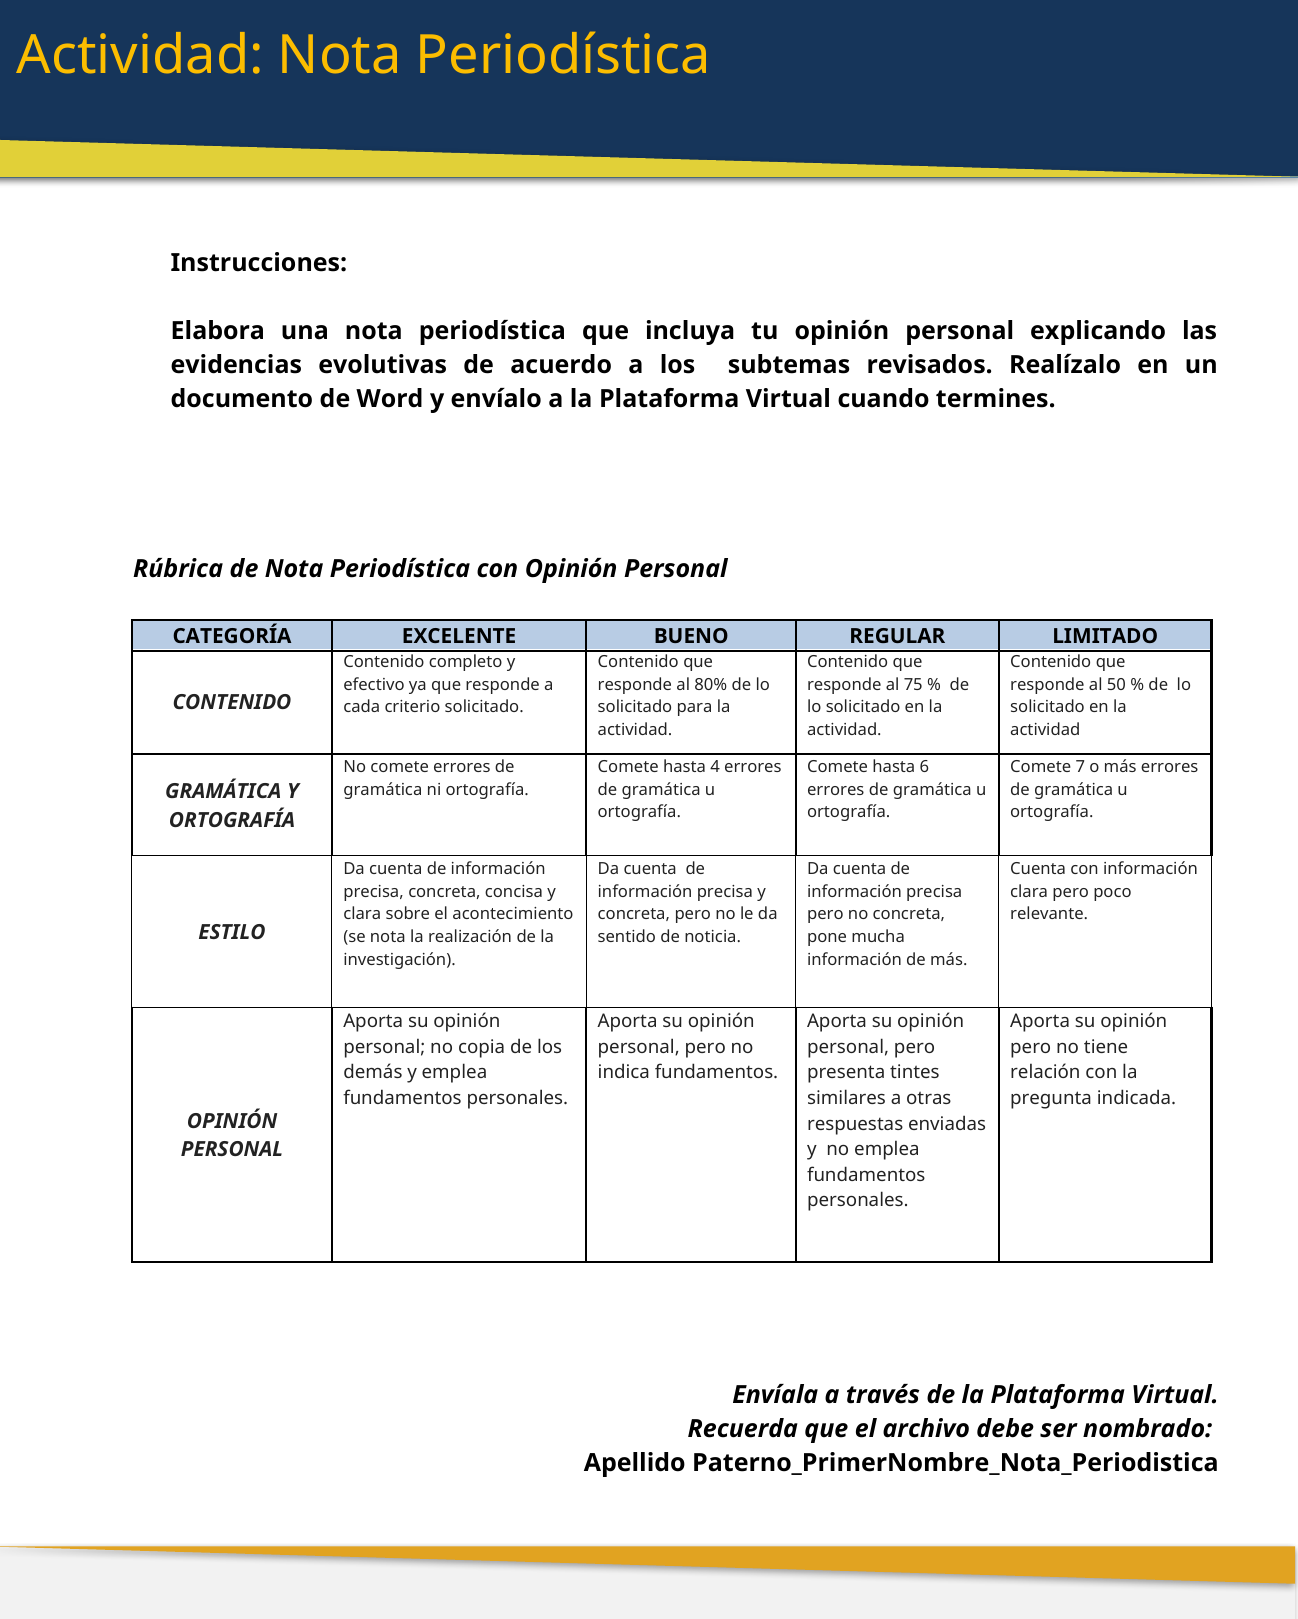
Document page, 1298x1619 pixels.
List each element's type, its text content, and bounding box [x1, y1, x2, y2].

table_header BUENO [587, 621, 795, 649]
table_cell Contenido completo y efectivo ya que responde a cada criterio solicitado. [333, 652, 585, 752]
table_cell Contenido que responde al 80% de lo solicitado para la actividad. [587, 652, 795, 752]
table_cell Da cuenta de información precisa, concreta, concisa y clara sobre el acontecimiento (se nota la realización de la investigación). [332, 856, 586, 1007]
table_cell Aporta su opinión personal, pero no indica fundamentos. [587, 1008, 795, 1261]
table_cell Cuenta con información clara pero poco relevante. [999, 856, 1211, 1007]
table_cell ESTILO [132, 856, 331, 1007]
table_cell CONTENIDO [133, 652, 331, 752]
table_cell OPINIÓN PERSONAL [133, 1008, 331, 1261]
list Elabora una nota periodística que incluya tu opinión personal explicando las evidencias evolutivas de acuerdo a los subtemas revisados. Realízalo en un documento de Word y envíalo a la Plataforma Virtual cuando termines. [170, 312, 1219, 415]
table_header CATEGORÍA [133, 621, 331, 649]
table_cell Comete hasta 4 errores de gramática u ortografía. [587, 755, 795, 855]
table_cell Aporta su opinión personal, pero presenta tintes similares a otras respuestas enviadas y no emplea fundamentos personales. [797, 1008, 998, 1261]
list Instrucciones: [170, 244, 1219, 278]
table_cell Da cuenta de información precisa y concreta, pero no le da sentido de noticia. [587, 856, 795, 1007]
table_cell GRAMÁTICA Y ORTOGRAFÍA [133, 755, 331, 855]
table_cell No comete errores de gramática ni ortografía. [333, 755, 585, 855]
table_cell Aporta su opinión pero no tiene relación con la pregunta indicada. [1000, 1008, 1210, 1261]
list Rúbrica de Nota Periodística con Opinión Personal [133, 551, 1219, 585]
table_cell Comete hasta 6 errores de gramática u ortografía. [797, 755, 998, 855]
table_cell Comete 7 o más errores de gramática u ortografía. [1000, 755, 1210, 855]
list Envíala a través de la Plataforma Virtual. [133, 1377, 1219, 1411]
list Recuerda que el archivo debe ser nombrado: [133, 1411, 1219, 1445]
list Apellido Paterno_PrimerNombre_Nota_Periodistica [133, 1445, 1219, 1479]
table_cell Contenido que responde al 50 % de lo solicitado en la actividad [1000, 652, 1210, 752]
table_header LIMITADO [1000, 621, 1210, 649]
table_header EXCELENTE [333, 621, 585, 649]
table_cell Contenido que responde al 75 % de lo solicitado en la actividad. [797, 652, 998, 752]
table_header REGULAR [797, 621, 998, 649]
table_cell Aporta su opinión personal; no copia de los demás y emplea fundamentos personales. [333, 1008, 585, 1261]
table_cell Da cuenta de información precisa pero no concreta, pone mucha información de más. [796, 856, 998, 1007]
